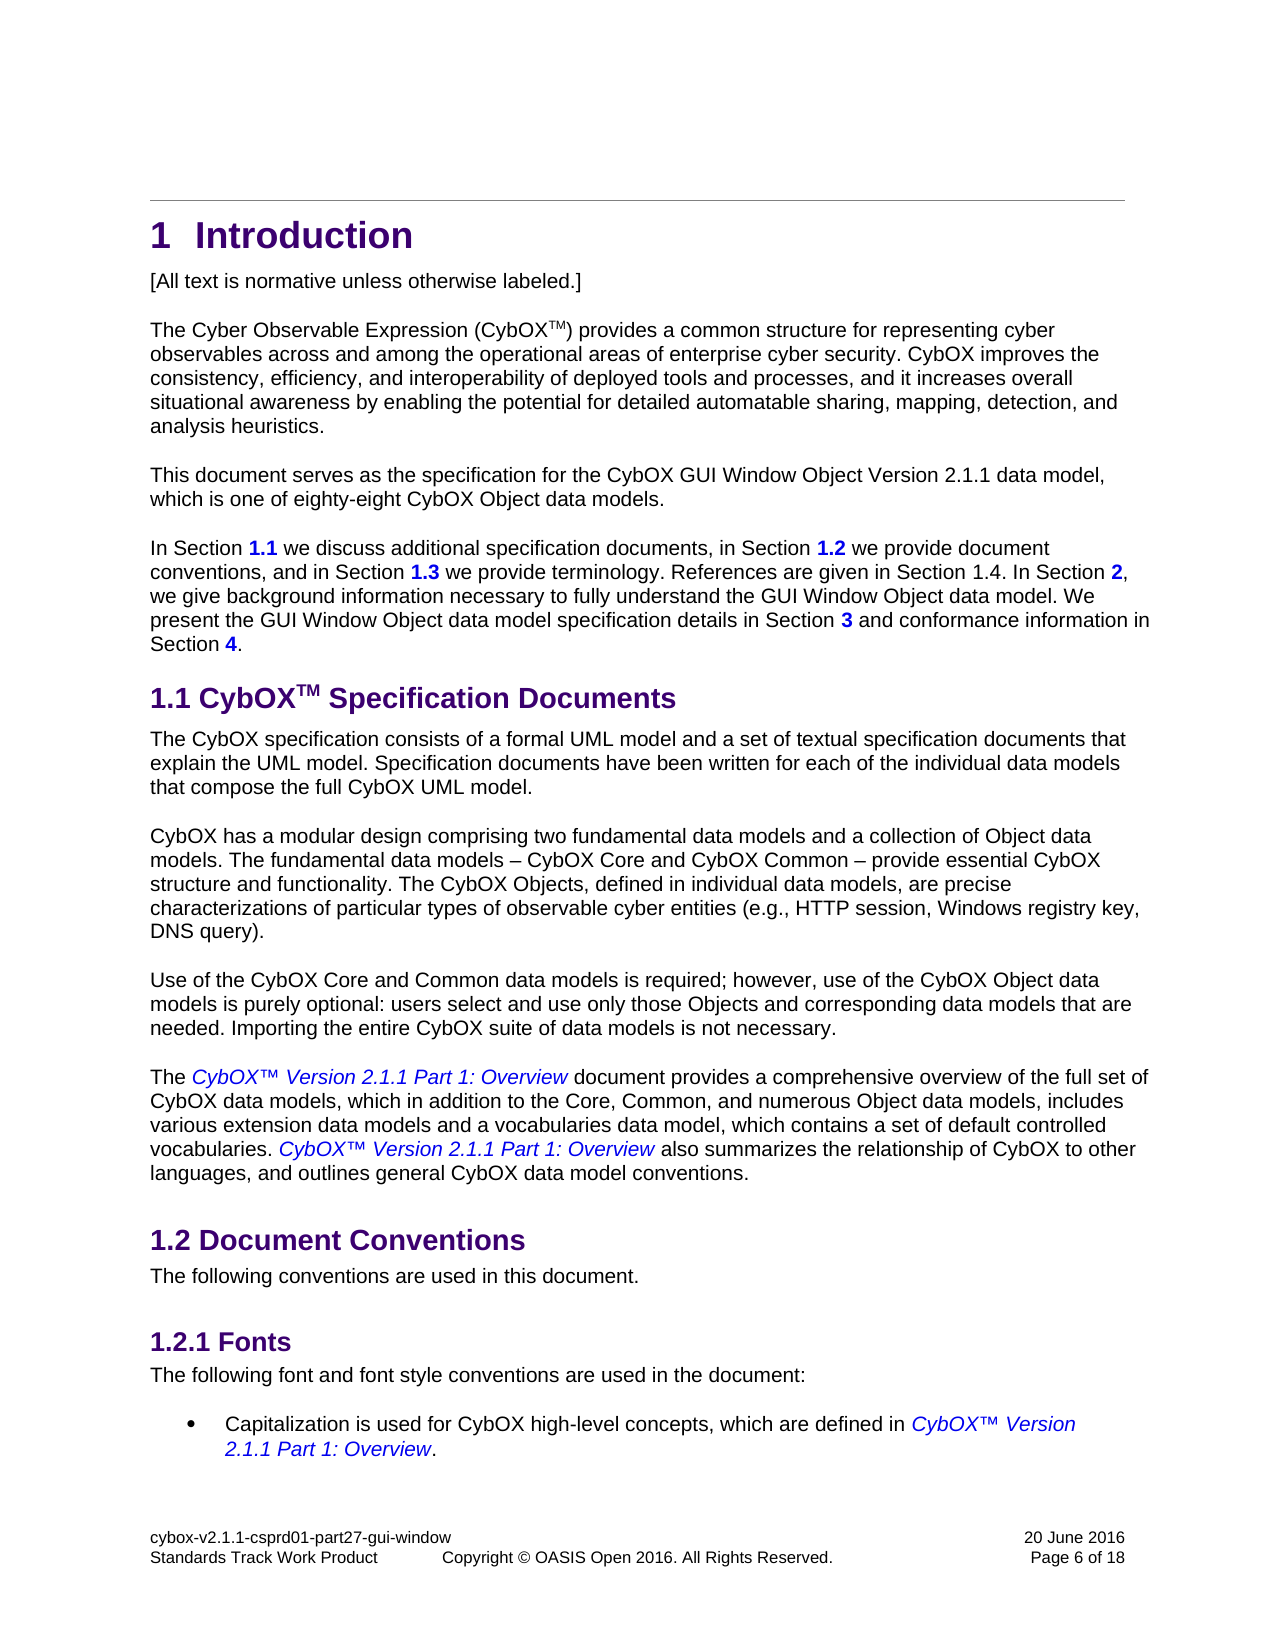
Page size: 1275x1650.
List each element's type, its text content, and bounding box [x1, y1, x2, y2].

text The following conventions are used in this document. [150, 1264, 1125, 1288]
text The CybOX specification consists of a formal UML model and a set of textual specification documents that explain the UML model. Specification documents have been written for each of the individual data models that compose the full CybOX UML model. [150, 727, 1153, 798]
text [All text is normative unless otherwise labeled.] [150, 269, 1153, 293]
subtitle Introduction [150, 201, 1125, 257]
text Use of the CybOX Core and Common data models is required; however, use of the CybOX Object data models is purely optional: users select and use only those Objects and corresponding data models that are needed. Importing the entire CybOX suite of data models is not necessary. [150, 968, 1153, 1040]
text This document serves as the specification for the CybOX GUI Window Object Version 2.1.1 data model, which is one of eighty-eight CybOX Object data models. [150, 463, 1153, 511]
subtitle Document Conventions [150, 1222, 1125, 1256]
text CybOX has a modular design comprising two fundamental data models and a collection of Object data models. The fundamental data models – CybOX Core and CybOX Common – provide essential CybOX structure and functionality. The CybOX Objects, defined in individual data models, are precise characterizations of particular types of observable cyber entities (e.g., HTTP session, Windows registry key, DNS query). [150, 823, 1153, 943]
list Capitalization is used for CybOX high-level concepts, which are defined in CybOX™ Version 2.1.1 Part 1: Overview. [187, 1412, 1125, 1460]
subtitle CybOXTM Specification Documents [150, 681, 1125, 714]
text The Cyber Observable Expression (CybOXTM) provides a common structure for representing cyber observables across and among the operational areas of enterprise cyber security. CybOX improves the consistency, efficiency, and interoperability of deployed tools and processes, and it increases overall situational awareness by enabling the potential for detailed automatable sharing, mapping, detection, and analysis heuristics. [150, 318, 1153, 438]
text In Section 1.1 we discuss additional specification documents, in Section 1.2 we provide document conventions, and in Section 1.3 we provide terminology. References are given in Section 1.4. In Section 2, we give background information necessary to fully understand the GUI Window Object data model. We present the GUI Window Object data model specification details in Section 3 and conformance information in Section 4. [150, 536, 1153, 656]
text The following font and font style conventions are used in the document: [150, 1363, 1125, 1387]
subtitle Fonts [150, 1326, 1125, 1357]
text The CybOX™ Version 2.1.1 Part 1: Overview document provides a comprehensive overview of the full set of CybOX data models, which in addition to the Core, Common, and numerous Object data models, includes various extension data models and a vocabularies data model, which contains a set of default controlled vocabularies. CybOX™ Version 2.1.1 Part 1: Overview also summarizes the relationship of CybOX to other languages, and outlines general CybOX data model conventions. [150, 1065, 1153, 1185]
